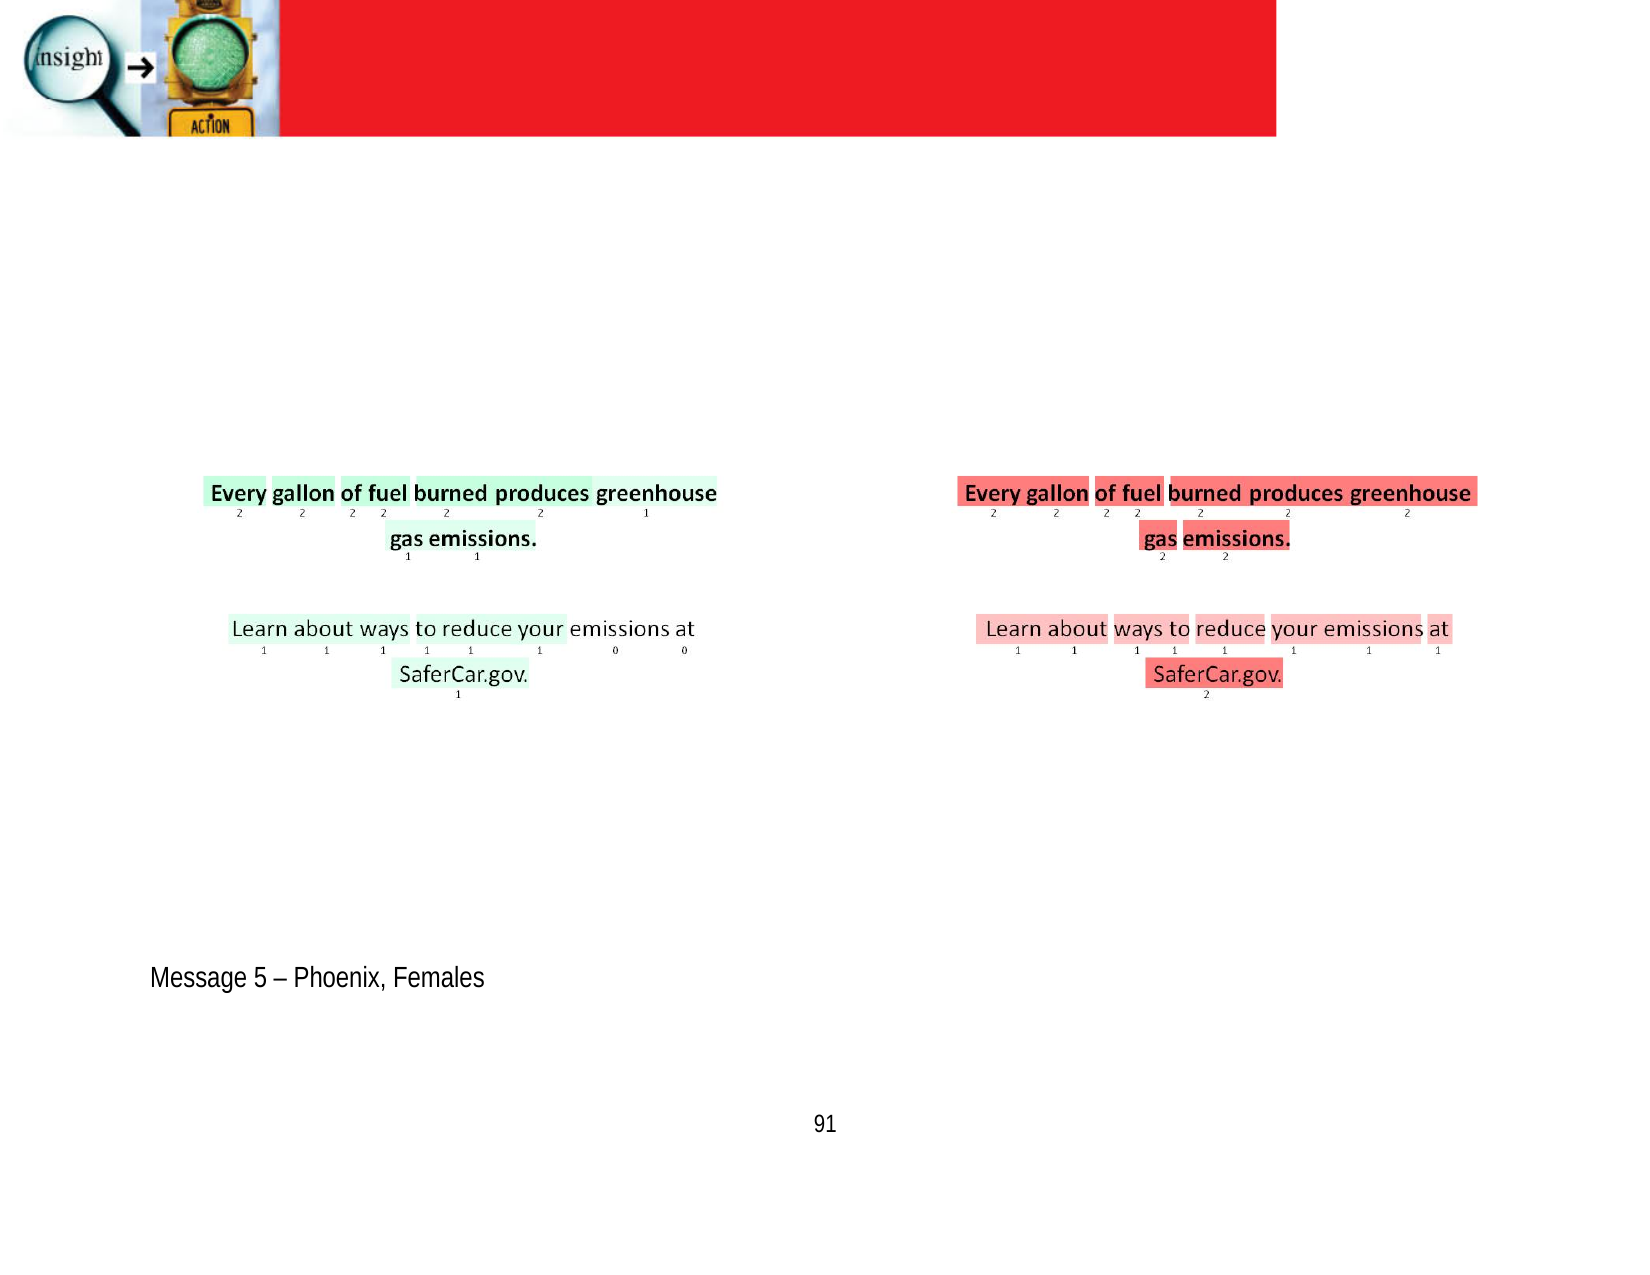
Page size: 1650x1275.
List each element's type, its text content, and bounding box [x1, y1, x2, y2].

picture [838, 325, 1589, 885]
text Message 5 – Phoenix, Females [150, 961, 1500, 994]
picture [84, 325, 836, 889]
picture [3, 0, 1277, 143]
